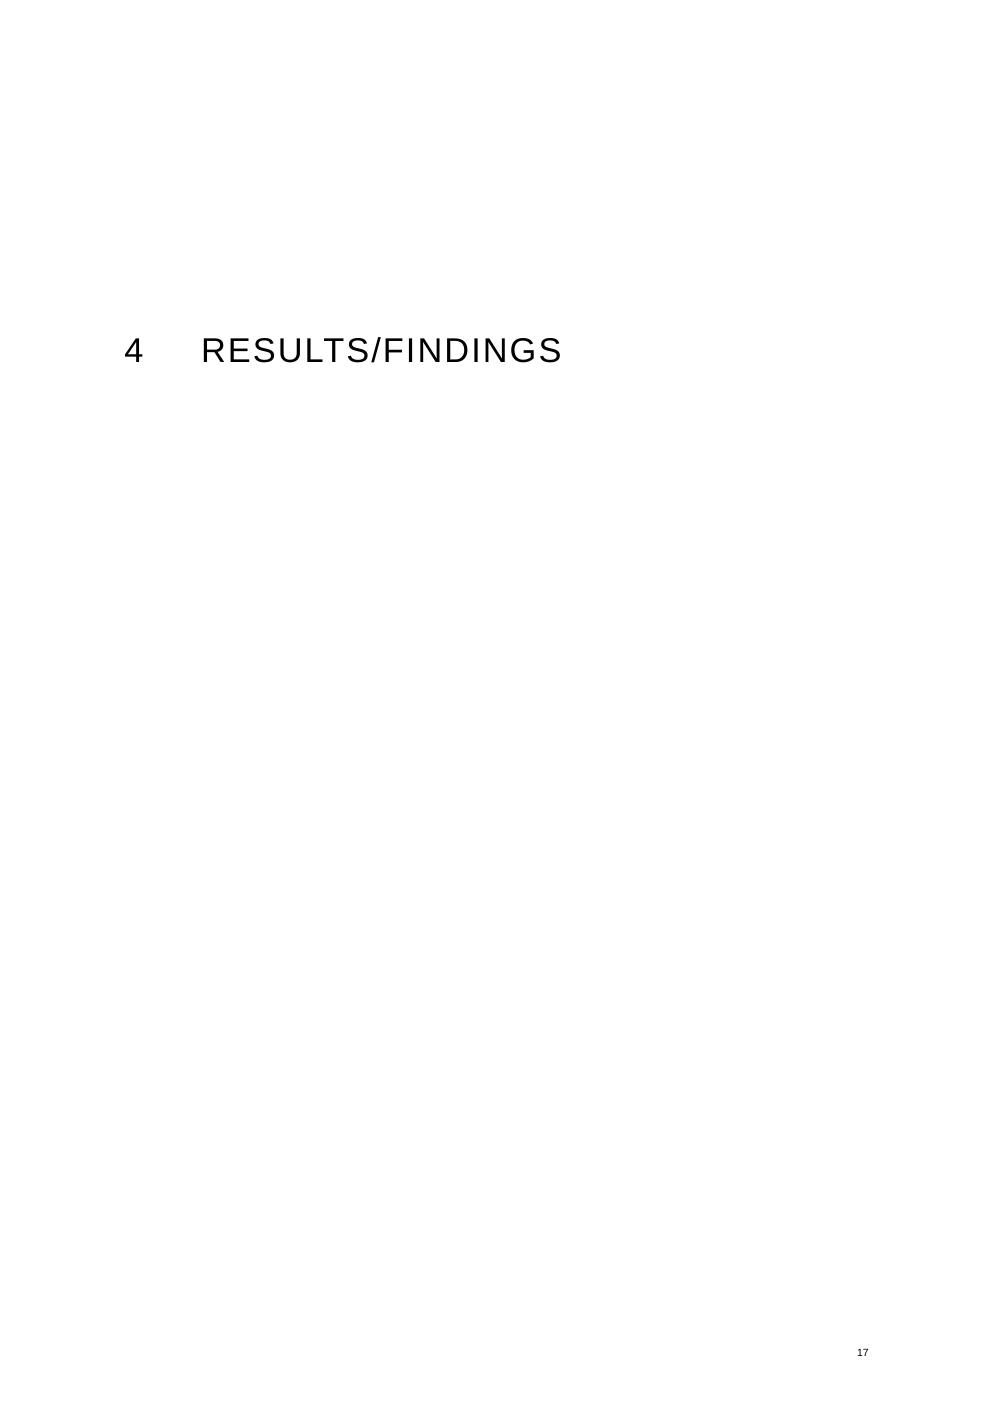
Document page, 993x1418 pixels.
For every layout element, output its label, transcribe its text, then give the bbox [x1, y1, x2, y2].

subtitle Results/findings [124, 332, 868, 370]
